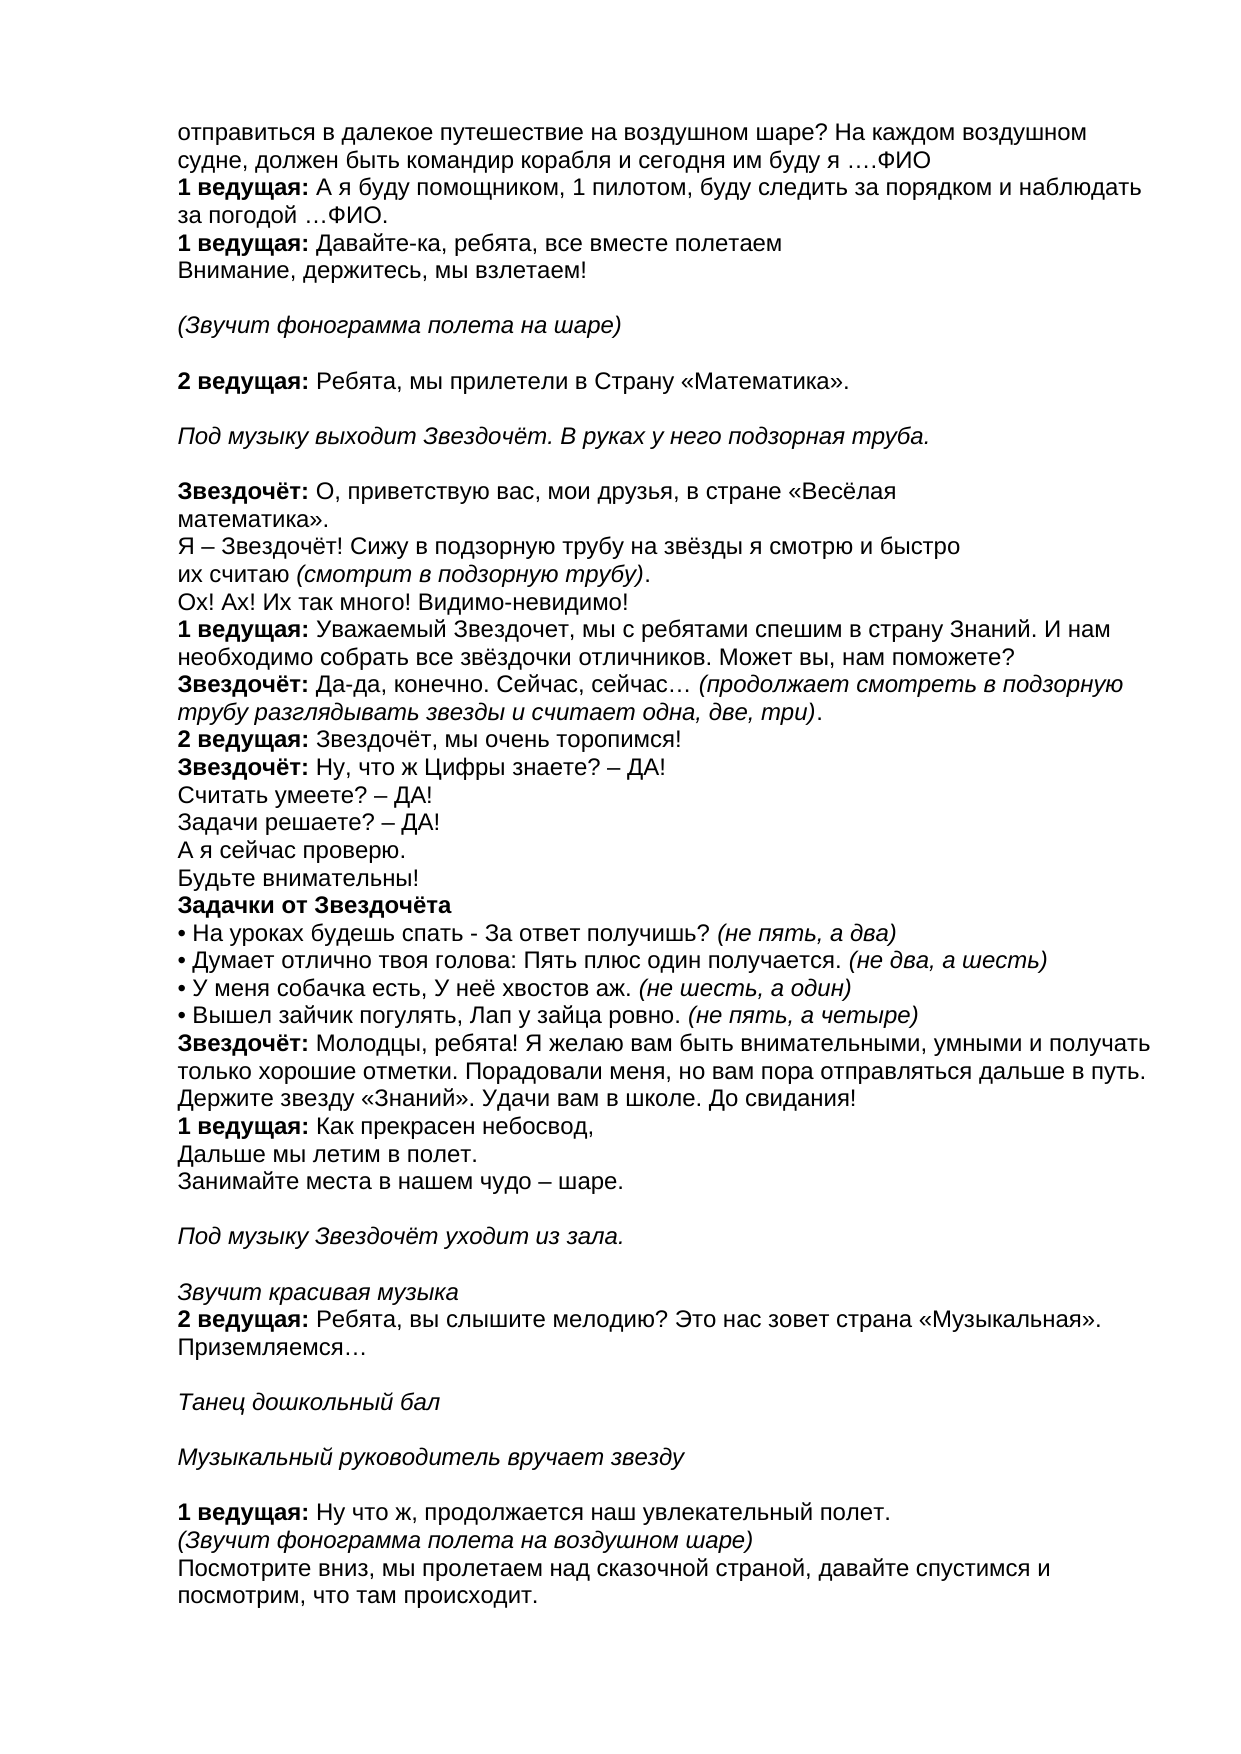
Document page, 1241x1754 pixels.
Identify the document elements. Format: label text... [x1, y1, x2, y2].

text Танец дошкольный бал [177, 1360, 1152, 1416]
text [177, 1443, 1152, 1609]
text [177, 118, 1152, 1360]
